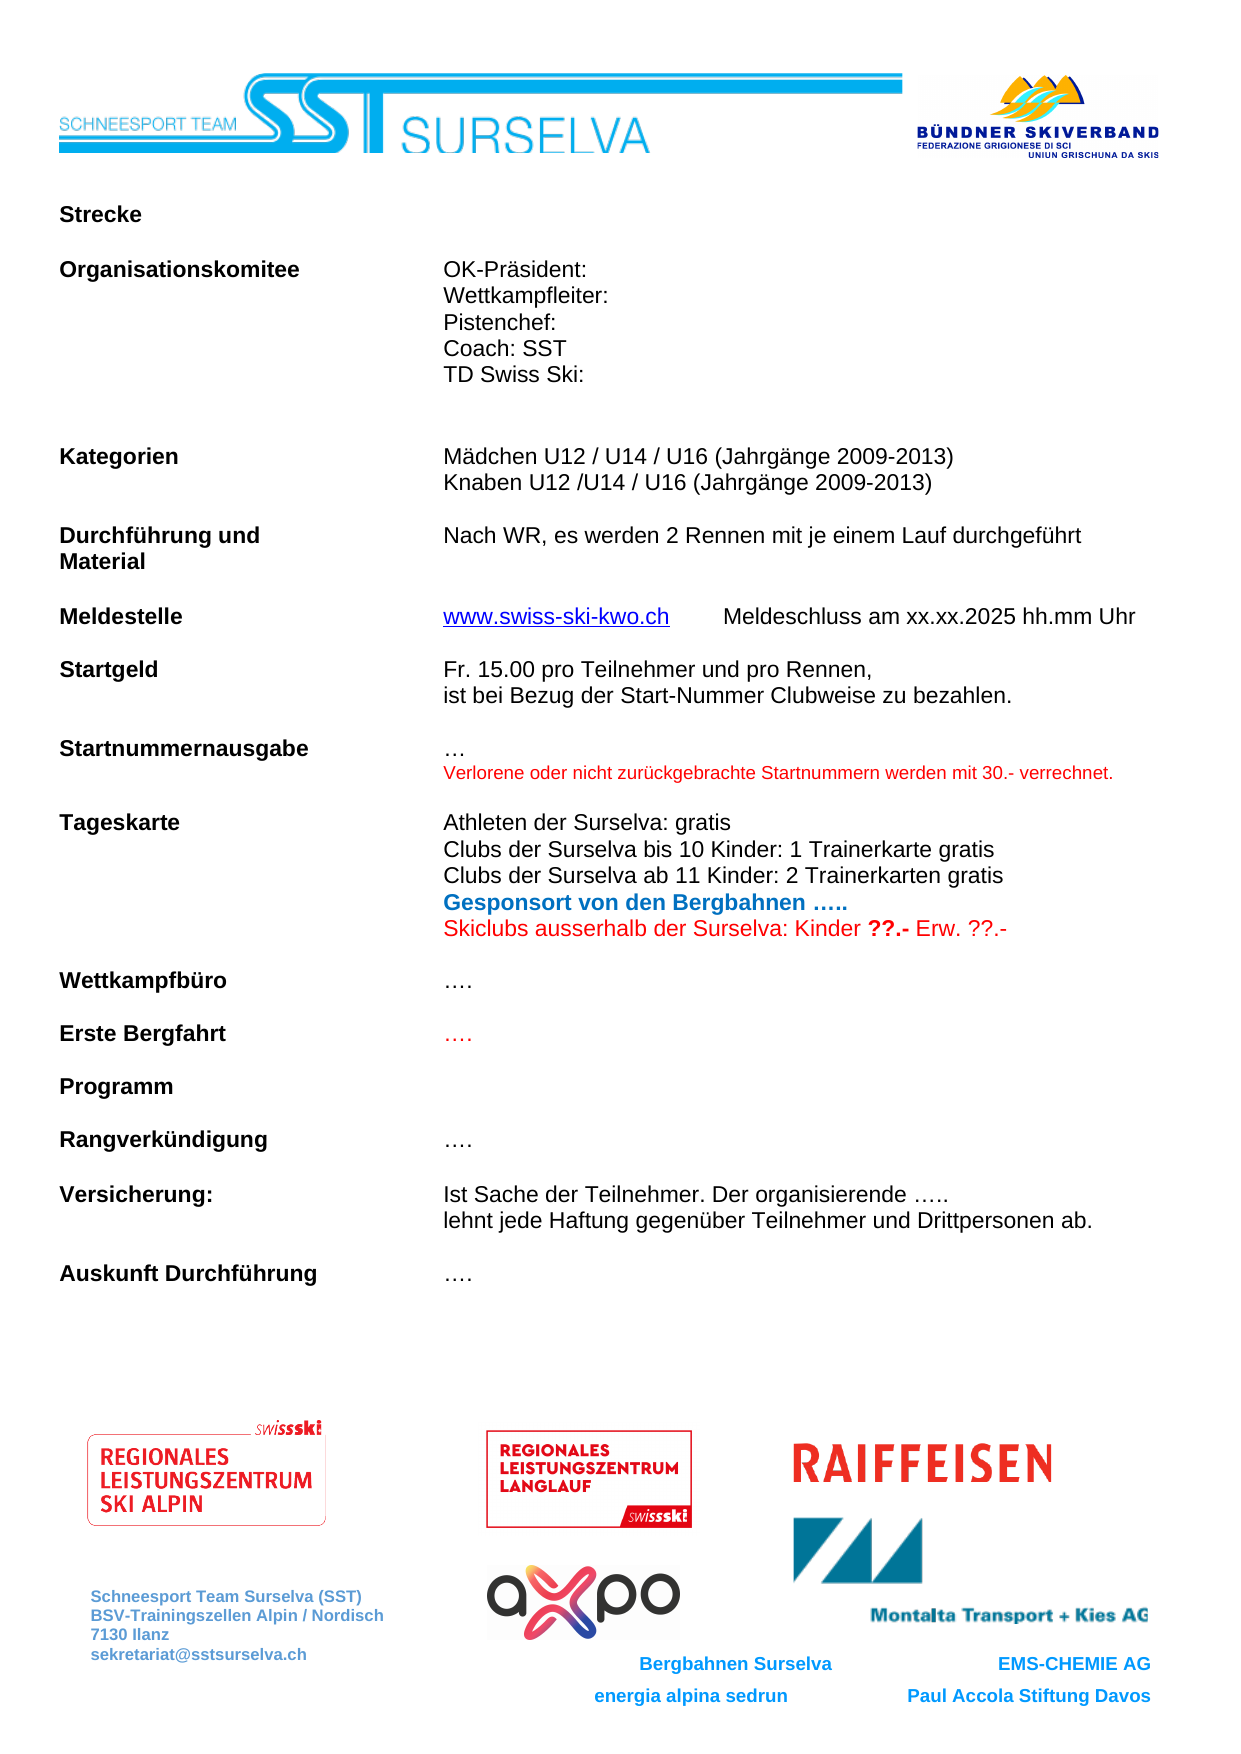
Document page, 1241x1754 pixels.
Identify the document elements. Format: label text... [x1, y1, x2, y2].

text Tageskarte Athleten der Surselva: gratis [59, 809, 1152, 836]
text Startgeld Fr. 15.00 pro Teilnehmer und pro Rennen, [59, 656, 1152, 682]
text Skiclubs ausserhalb der Surselva: Kinder ??.- Erw. ??.- [59, 915, 1152, 967]
text Pistenchef: Coach: SST [59, 309, 1152, 361]
text Kategorien Mädchen U12 / U14 / U16 (Jahrgänge 2009-2013) [59, 443, 1152, 469]
text Erste Bergfahrt …. [59, 1020, 1152, 1047]
text Wettkampfleiter: [59, 282, 1152, 309]
text Programm [59, 1073, 1152, 1099]
text Wettkampfbüro …. [59, 967, 1152, 994]
picture [487, 1565, 680, 1640]
text Verlorene oder nicht zurückgebrachte Startnummern werden mit 30.- verrechnet. [59, 761, 1152, 783]
text Startnummernausgabe … [59, 735, 1152, 761]
text Auskunft Durchführung …. [59, 1260, 1152, 1286]
picture [478, 1422, 700, 1536]
text Versicherung: Ist Sache der Teilnehmer. Der organisierende ….. [59, 1181, 1152, 1207]
text lehnt jede Haftung gegenüber Teilnehmer und Drittpersonen ab. [59, 1207, 1152, 1233]
text Strecke [59, 201, 1152, 227]
text Durchführung und Nach WR, es werden 2 Rennen mit je einem Lauf durchgeführt [59, 522, 1152, 548]
text ist bei Bezug der Start-Nummer Clubweise zu bezahlen. [59, 682, 1152, 709]
text Meldestelle www.swiss-ski-kwo.ch Meldeschluss am xx.xx.2025 hh.mm Uhr [59, 603, 1152, 630]
text Organisationskomitee OK-Präsident: [59, 256, 1152, 282]
text Clubs der Surselva ab 11 Kinder: 2 Trainerkarten gratis Gesponsort von den Bergbahnen ….. [59, 862, 1152, 915]
picture [917, 75, 1159, 158]
text Knaben U12 /U14 / U16 (Jahrgänge 2009-2013) [59, 469, 1152, 496]
text TD Swiss Ski: [59, 361, 1152, 388]
text Material [59, 548, 1152, 603]
text Clubs der Surselva bis 10 Kinder: 1 Trainerkarte gratis [59, 836, 1152, 862]
text Rangverkündigung …. [59, 1126, 1152, 1152]
picture [87, 1420, 326, 1526]
